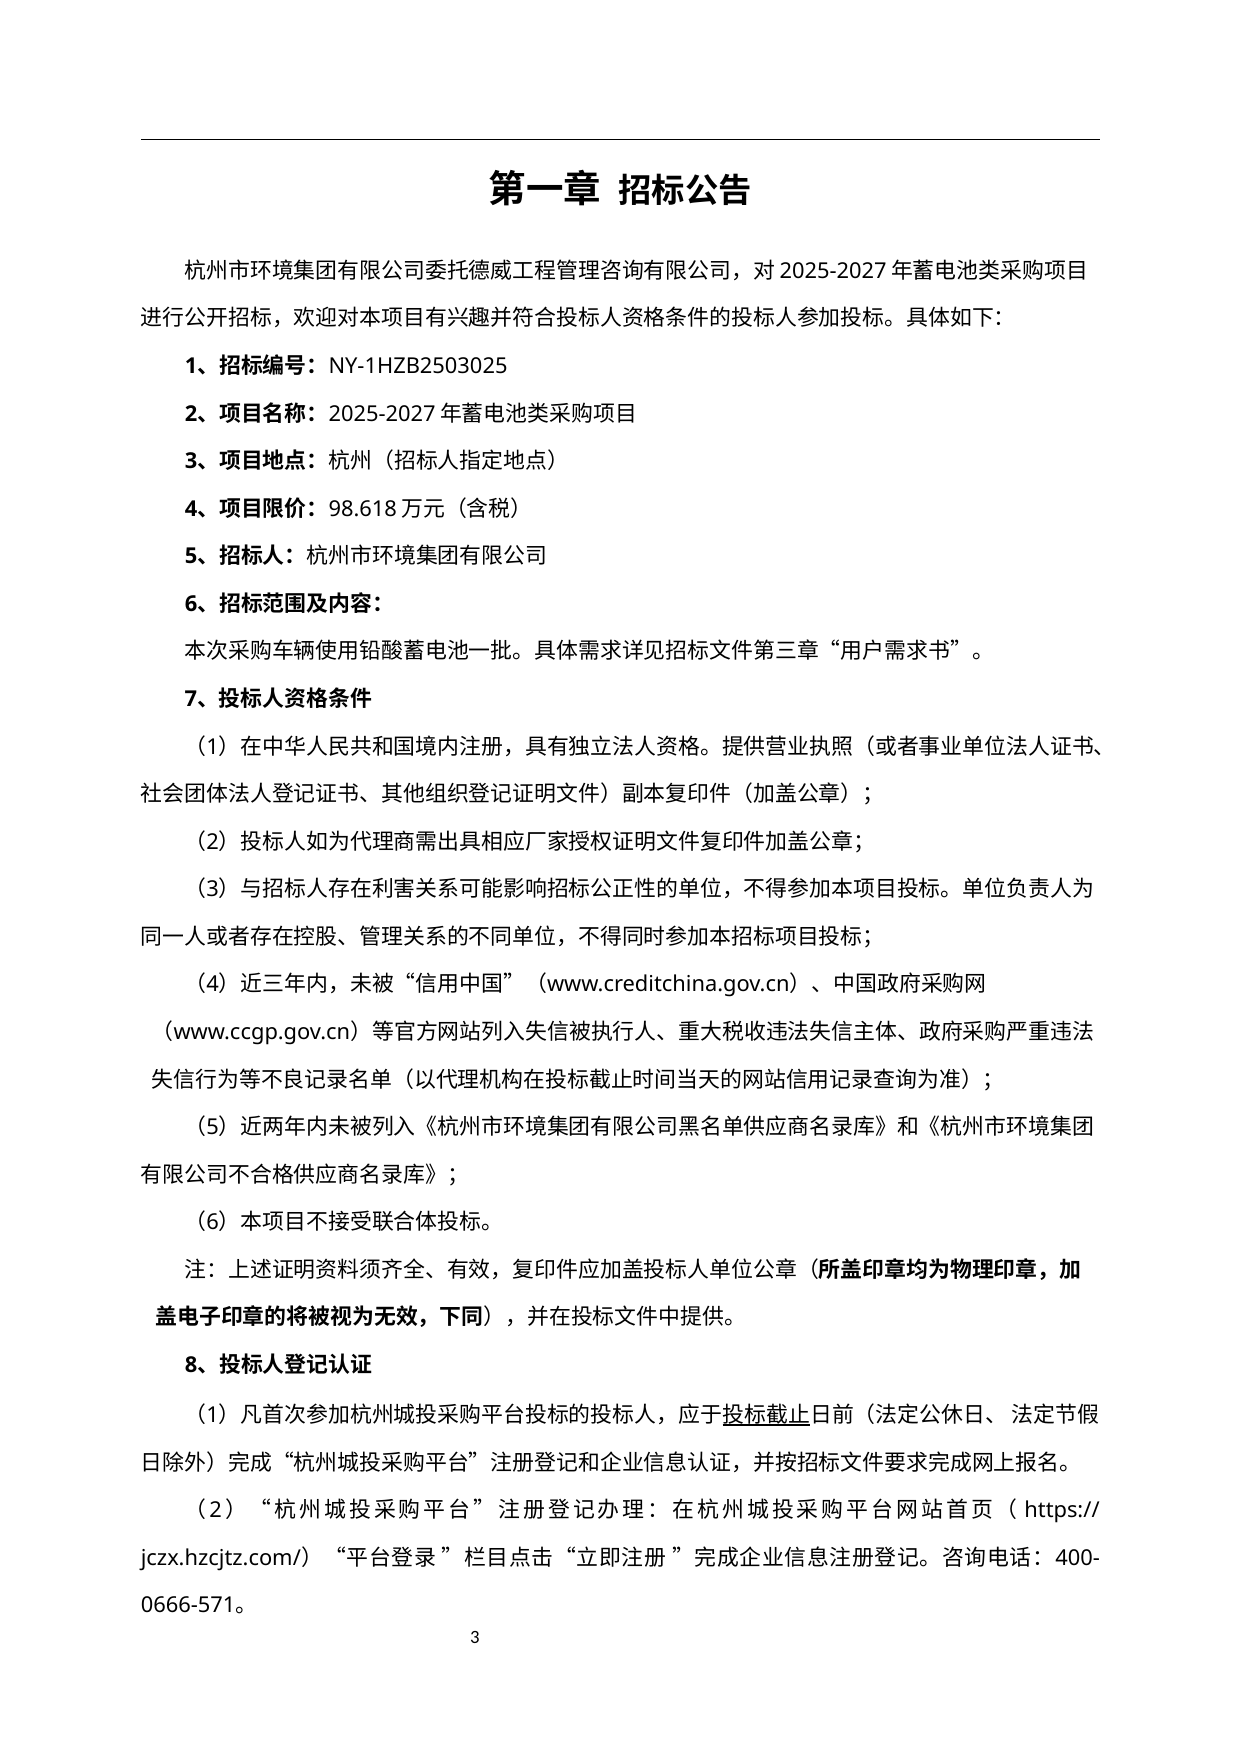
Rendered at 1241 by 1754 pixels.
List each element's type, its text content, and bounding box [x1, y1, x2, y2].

text 注：上述证明资料须齐全、有效，复印件应加盖投标人单位公章（所盖印章均为物理印章，加盖电子印章的将被视为无效，下同），并在投标文件中提供。 [155, 1252, 1100, 1331]
text 8、投标人登记认证 [141, 1347, 1100, 1380]
text 5、招标人：杭州市环境集团有限公司 [141, 538, 1100, 570]
text （4）近三年内，未被“信用中国”（www.creditchina.gov.cn）、中国政府采购网（www.ccgp.gov.cn）等官方网站列入失信被执行人、重大税收违法失信主体、政府采购严重违法失信行为等不良记录名单（以代理机构在投标截止时间当天的网站信用记录查询为准）； [151, 966, 1100, 1093]
text 6、招标范围及内容： [141, 586, 1100, 618]
text （2）投标人如为代理商需出具相应厂家授权证明文件复印件加盖公章； [141, 824, 1100, 856]
text 7、投标人资格条件 [184, 681, 1100, 713]
text （6）本项目不接受联合体投标。 [141, 1204, 1100, 1236]
text （2）“杭州城投采购平台”注册登记办理：在杭州城投采购平台网站首页（https://jczx.hzcjtz.com/）“平台登录 ”栏目点击“立即注册 ”完成企业信息注册登记。咨询电话：400-0666-571。 [141, 1492, 1100, 1619]
text （5）近两年内未被列入《杭州市环境集团有限公司黑名单供应商名录库》和《杭州市环境集团有限公司不合格供应商名录库》； [141, 1109, 1100, 1188]
text 4、项目限价：98.618万元（含税） [141, 491, 1100, 522]
text （1）在中华人民共和国境内注册，具有独立法人资格。提供营业执照（或者事业单位法人证书、社会团体法人登记证书、其他组织登记证明文件）副本复印件（加盖公章）； [141, 729, 1100, 808]
text （3）与招标人存在利害关系可能影响招标公正性的单位，不得参加本项目投标。单位负责人为同一人或者存在控股、管理关系的不同单位，不得同时参加本招标项目投标； [141, 871, 1100, 951]
text （1）凡首次参加杭州城投采购平台投标的投标人，应于投标截止日前（法定公休日、 法定节假日除外）完成“杭州城投采购平台”注册登记和企业信息认证，并按招标文件要求完成网上报名。 [141, 1397, 1100, 1476]
text 第一章 招标公告 [141, 159, 1100, 213]
text 3、项目地点：杭州（招标人指定地点） [141, 443, 1100, 475]
text 2、项目名称：2025-2027年蓄电池类采购项目 [141, 396, 1100, 427]
text 1、招标编号：NY-1HZB2503025 [141, 348, 1100, 380]
text 杭州市环境集团有限公司委托德威工程管理咨询有限公司，对2025-2027年蓄电池类采购项目进行公开招标，欢迎对本项目有兴趣并符合投标人资格条件的投标人参加投标。具体如下： [141, 253, 1100, 332]
text 本次采购车辆使用铅酸蓄电池一批。具体需求详见招标文件第三章“用户需求书”。 [141, 633, 1100, 665]
